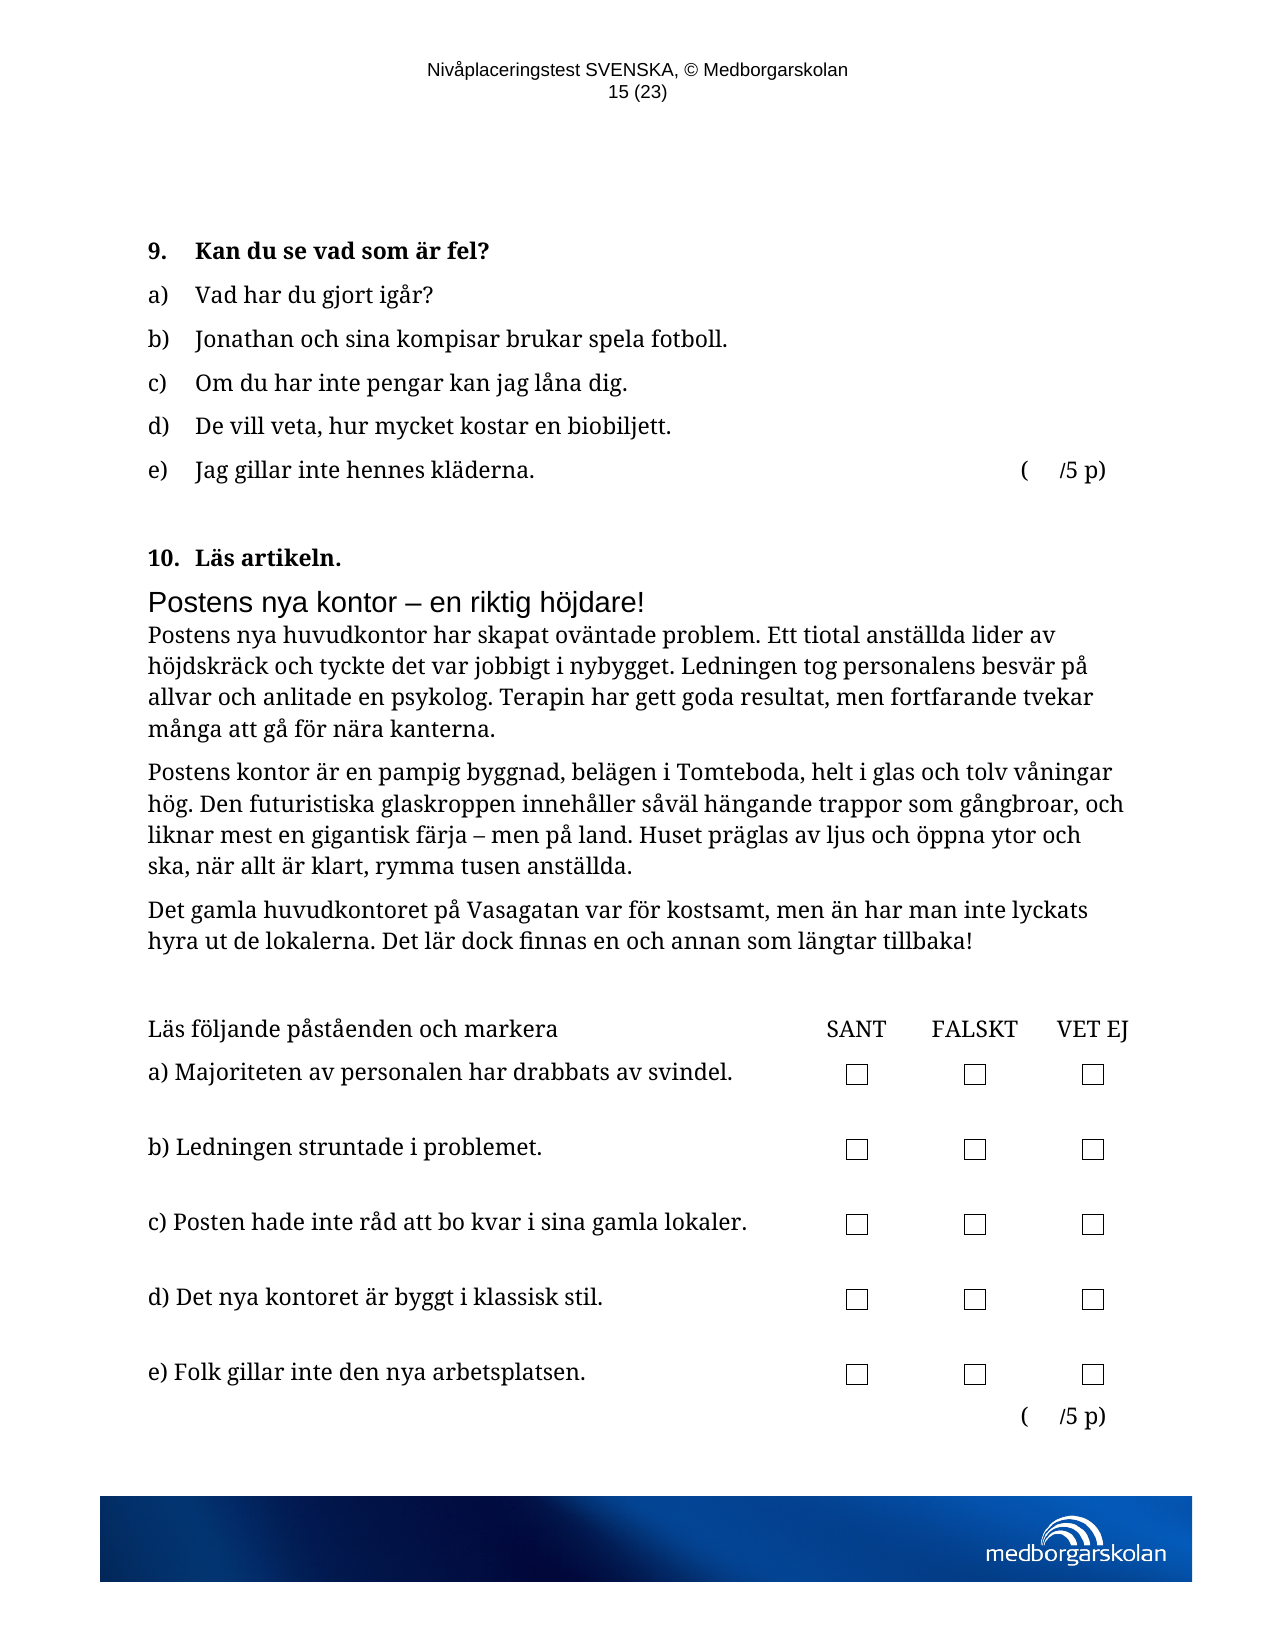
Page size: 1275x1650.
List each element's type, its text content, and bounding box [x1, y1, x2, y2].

text Postens nya kontor – en riktig höjdare! [148, 585, 1127, 619]
text 10. Läs artikeln. [148, 541, 1127, 573]
picture [100, 1496, 1193, 1582]
text Läs följande påståenden och markera SANT FALSKT VET EJ [148, 1012, 1127, 1044]
text b) Jonathan och sina kompisar brukar spela fotboll. [148, 323, 1127, 354]
text c) Posten hade inte råd att bo kvar i sina gamla lokaler. [148, 1206, 1127, 1269]
text e) Jag gillar inte hennes kläderna. ( /5 p) [148, 454, 1127, 485]
text c) Om du har inte pengar kan jag låna dig. [148, 366, 1127, 398]
text d) Det nya kontoret är byggt i klassisk stil. [148, 1281, 1127, 1344]
text ( /5 p) [148, 1400, 1127, 1431]
text a) Majoriteten av personalen har drabbats av svindel. [148, 1056, 1127, 1119]
text a) Vad har du gjort igår? [148, 279, 1127, 310]
text Det gamla huvudkontoret på Vasagatan var för kostsamt, men än har man inte lyckats hyra ut de lokalerna. Det lär dock finnas en och annan som längtar tillbaka! [148, 894, 1127, 956]
text d) De vill veta, hur mycket kostar en biobiljett. [148, 410, 1127, 441]
text Postens kontor är en pampig byggnad, belägen i Tomteboda, helt i glas och tolv våningar hög. Den futuristiska glaskroppen innehåller såväl hängande trappor som gångbroar, och liknar mest en gigantisk färja – men på land. Huset präglas av ljus och öppna ytor och ska, när allt är klart, rymma tusen anställda. [148, 756, 1127, 881]
text e) Folk gillar inte den nya arbetsplatsen. [148, 1356, 1127, 1387]
text b) Ledningen struntade i problemet. [148, 1131, 1127, 1194]
text Postens nya huvudkontor har skapat oväntade problem. Ett tiotal anställda lider av höjdskräck och tyckte det var jobbigt i nybygget. Ledningen tog personalens besvär på allvar och anlitade en psykolog. Terapin har gett goda resultat, men fortfarande tvekar många att gå för nära kanterna. [148, 619, 1127, 744]
text 9. Kan du se vad som är fel? [148, 235, 1127, 266]
